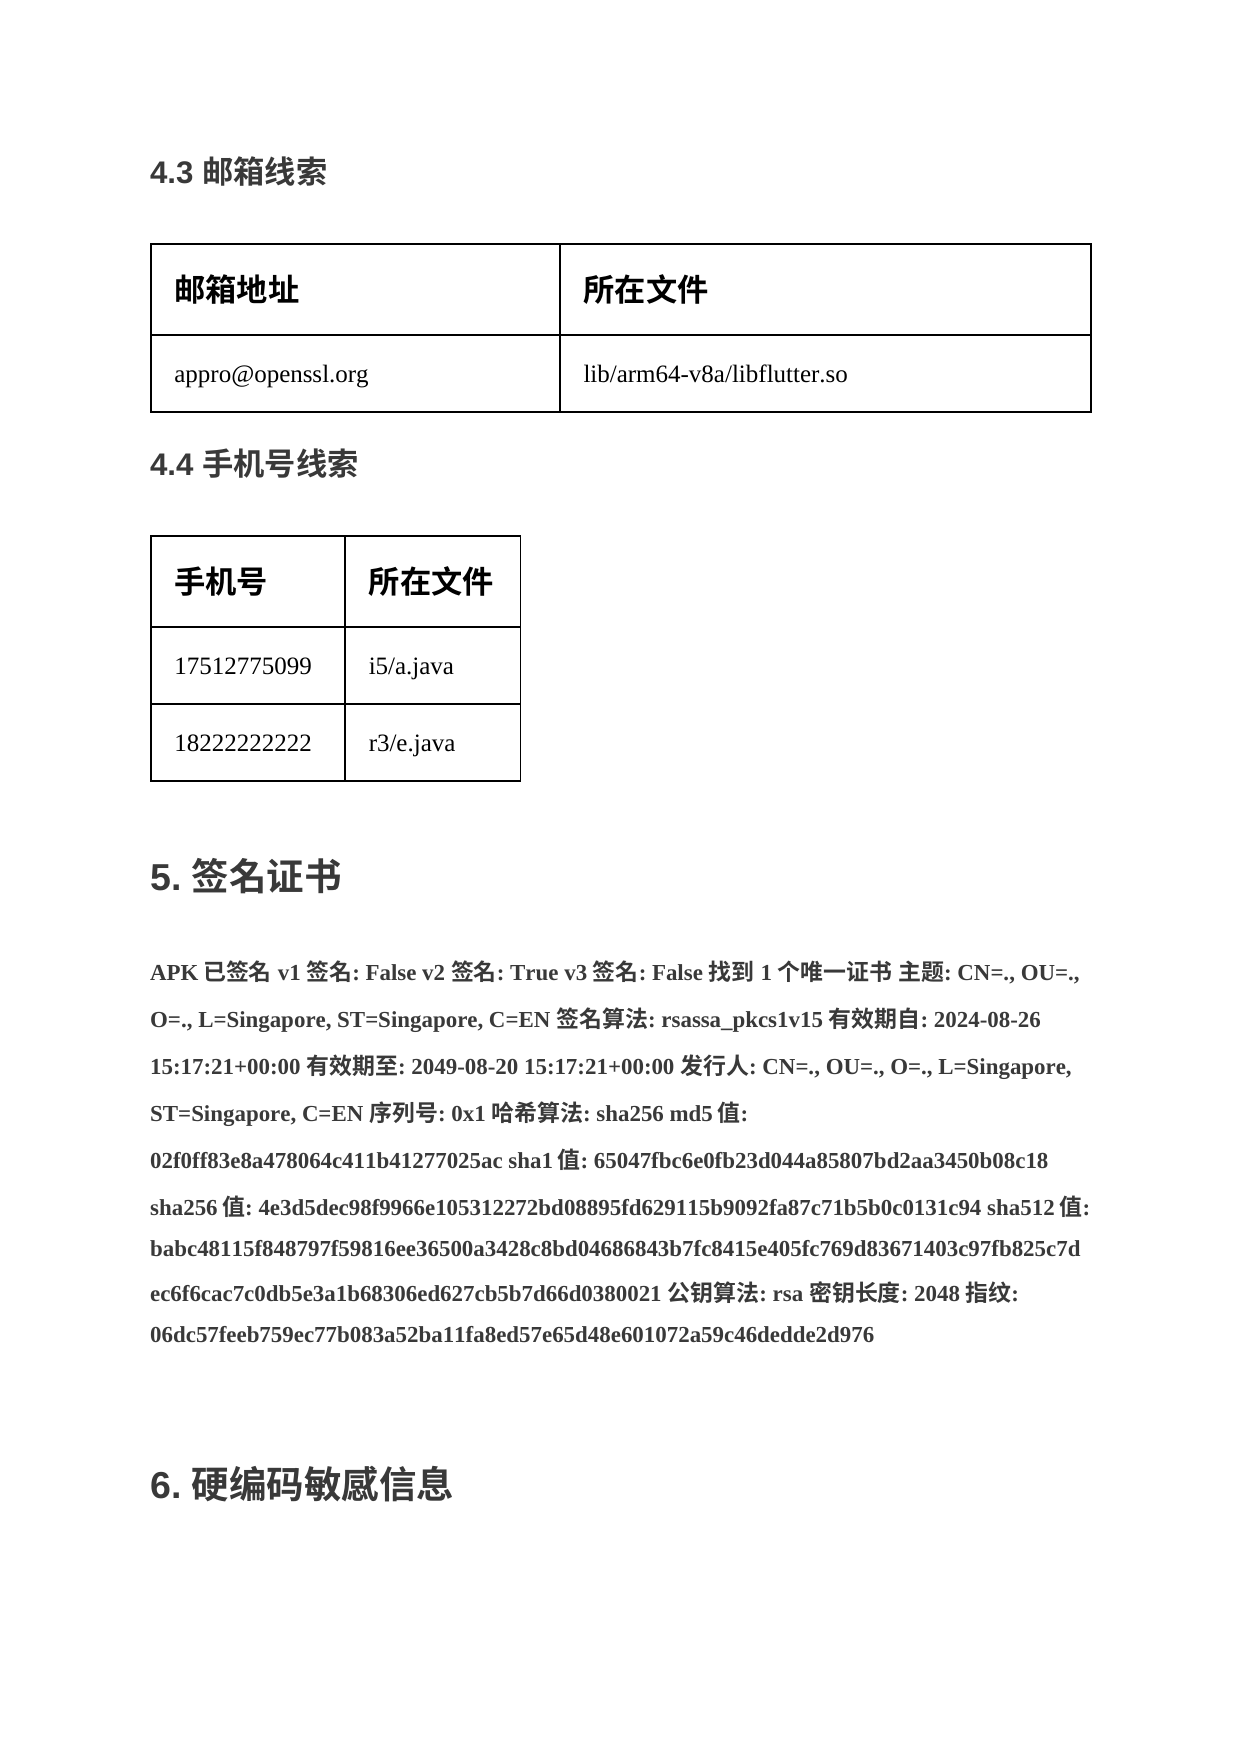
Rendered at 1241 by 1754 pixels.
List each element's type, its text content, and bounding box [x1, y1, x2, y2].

subtitle 4.3 邮箱线索 [150, 150, 1090, 193]
table_cell i5/a.java [346, 628, 520, 703]
table_cell 17512775099 [152, 628, 344, 703]
table_header 所在文件 [346, 537, 520, 626]
table_cell 18222222222 [152, 705, 344, 780]
subtitle 4.4 手机号线索 [150, 442, 1090, 484]
table_cell appro@openssl.org [152, 336, 559, 411]
table_header 所在文件 [561, 245, 1090, 334]
table_header 邮箱地址 [152, 245, 559, 334]
subtitle 6. 硬编码敏感信息 [150, 1459, 1090, 1510]
table_cell r3/e.java [346, 705, 520, 780]
table_cell lib/arm64-v8a/libflutter.so [561, 336, 1090, 411]
text APK已签名 v1 签名: False v2 签名: True v3 签名: False 找到 1 个唯一证书 主题: CN=., OU=., O=., L=Singapore, ST=Singapore, C=EN 签名算法: rsassa_pkcs1v15 有效期自: 2024-08-26 15:17:21+00:00 有效期至: 2049-08-20 15:17:21+00:00 发行人: CN=., OU=., O=., L=Singapore, ST=Singapore, C=EN 序列号: 0x1 哈希算法: sha256 md5值: 02f0ff83e8a478064c411b41277025ac sha1值: 65047fbc6e0fb23d044a85807bd2aa3450b08c18 sha256值: 4e3d5dec98f9966e105312272bd08895fd629115b9092fa87c71b5b0c0131c94 sha512值: babc48115f848797f59816ee36500a3428c8bd04686843b7fc8415e405fc769d83671403c97fb825c7dec6f6cac7c0db5e3a1b68306ed627cb5b7d66d0380021 公钥算法: rsa 密钥长度: 2048 指纹: 06dc57feeb759ec77b083a52ba11fa8ed57e65d48e601072a59c46dedde2d976 [150, 956, 1090, 1348]
table_header 手机号 [152, 537, 344, 626]
subtitle 5. 签名证书 [150, 851, 1090, 902]
